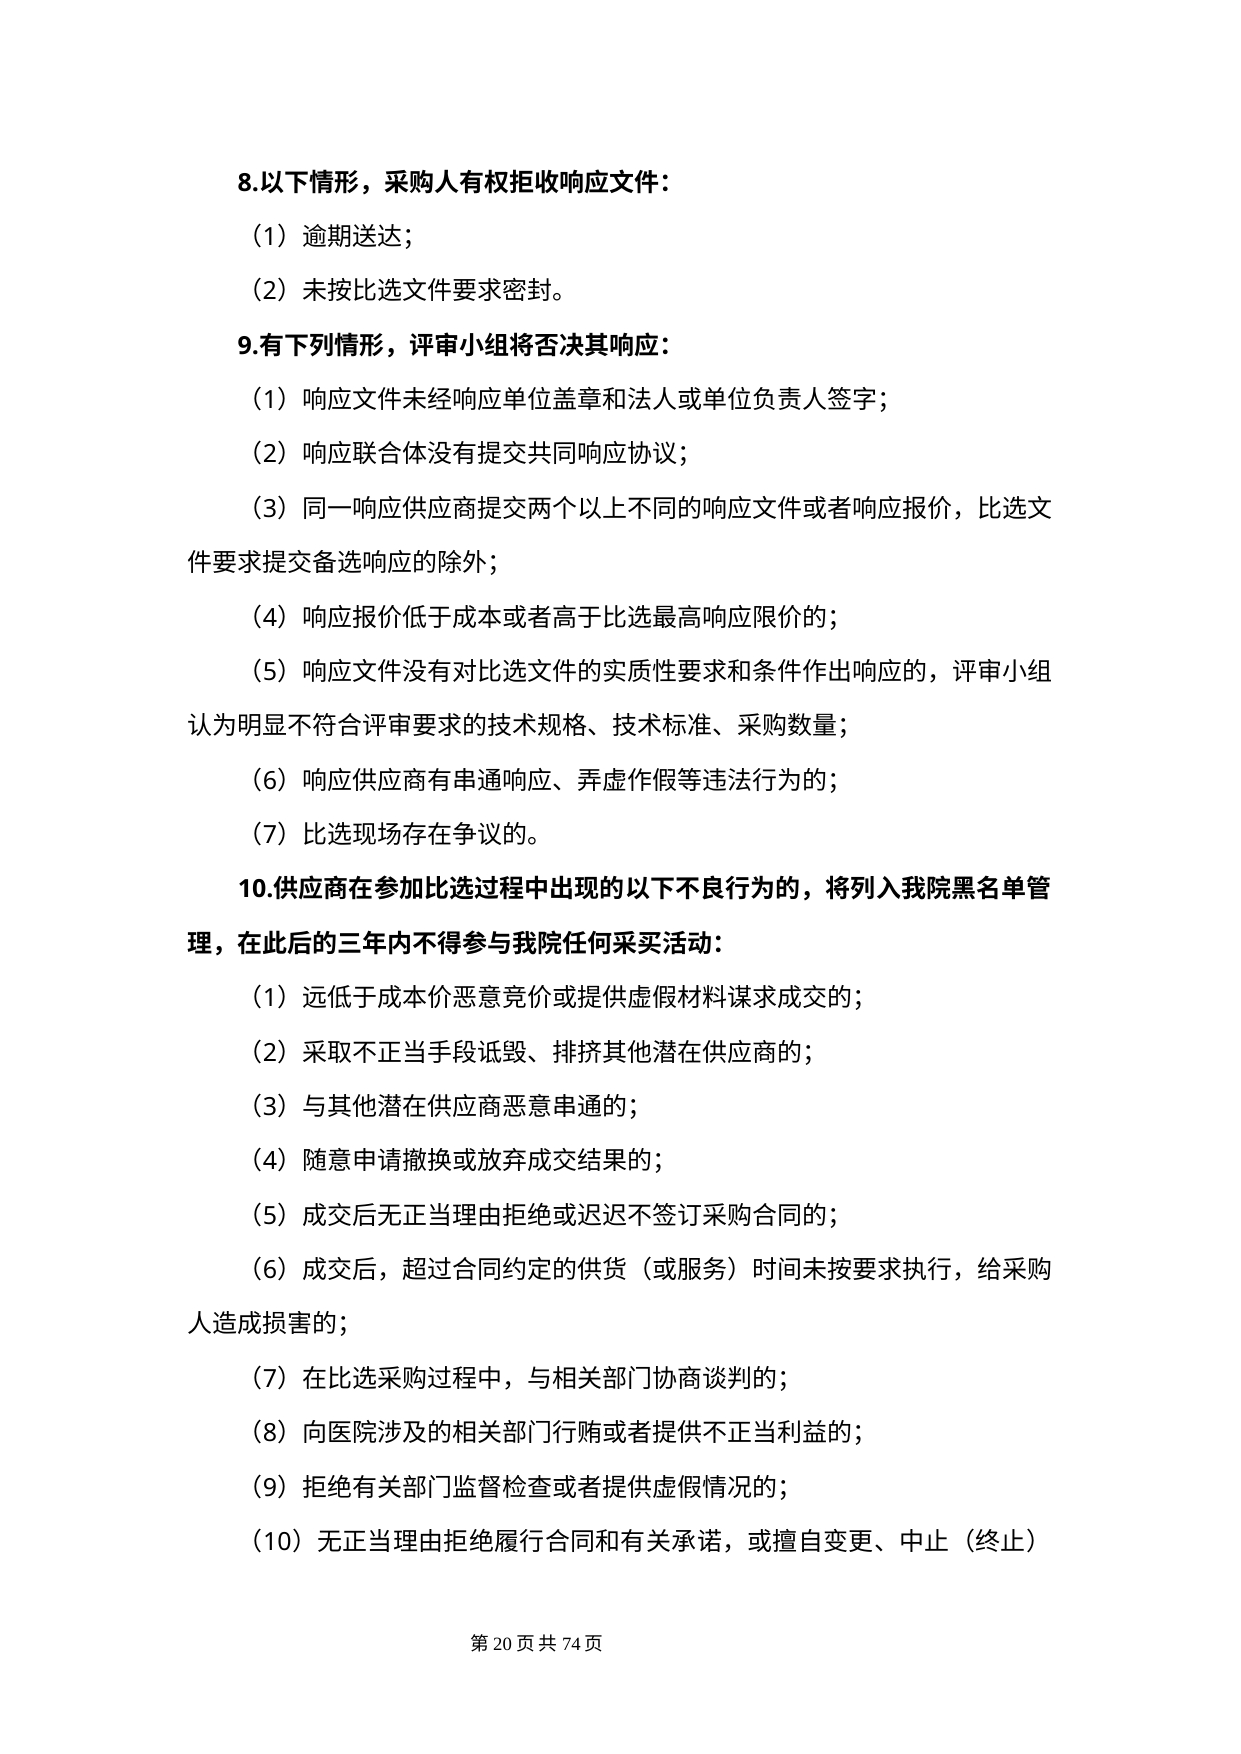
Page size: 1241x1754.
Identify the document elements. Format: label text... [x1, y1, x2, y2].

text 10.供应商在参加比选过程中出现的以下不良行为的，将列入我院黑名单管理，在此后的三年内不得参与我院任何采买活动： [187, 869, 1053, 959]
text （9）拒绝有关部门监督检查或者提供虚假情况的； [187, 1467, 1053, 1503]
text （2）采取不正当手段诋毁、排挤其他潜在供应商的； [187, 1032, 1053, 1068]
text （6）成交后，超过合同约定的供货（或服务）时间未按要求执行，给采购人造成损害的； [187, 1249, 1053, 1340]
text （1）逾期送达； [187, 216, 1053, 253]
text （6）响应供应商有串通响应、弄虚作假等违法行为的； [187, 760, 1053, 796]
text （5）响应文件没有对比选文件的实质性要求和条件作出响应的，评审小组认为明显不符合评审要求的技术规格、技术标准、采购数量； [187, 651, 1053, 742]
text （2）未按比选文件要求密封。 [187, 271, 1053, 307]
text （7）在比选采购过程中，与相关部门协商谈判的； [187, 1358, 1053, 1394]
text （4）响应报价低于成本或者高于比选最高响应限价的； [187, 597, 1053, 633]
text （1）响应文件未经响应单位盖章和法人或单位负责人签字； [187, 379, 1053, 416]
text （4）随意申请撤换或放弃成交结果的； [187, 1141, 1053, 1177]
text （7）比选现场存在争议的。 [187, 814, 1053, 851]
text （1）远低于成本价恶意竞价或提供虚假材料谋求成交的； [187, 978, 1053, 1014]
text （5）成交后无正当理由拒绝或迟迟不签订采购合同的； [187, 1195, 1053, 1231]
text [187, 1521, 1053, 1558]
text 8.以下情形，采购人有权拒收响应文件： [187, 162, 1053, 198]
text 9.有下列情形，评审小组将否决其响应： [187, 325, 1053, 361]
text （8）向医院涉及的相关部门行贿或者提供不正当利益的； [187, 1413, 1053, 1449]
text （2）响应联合体没有提交共同响应协议； [187, 434, 1053, 470]
text （3）同一响应供应商提交两个以上不同的响应文件或者响应报价，比选文件要求提交备选响应的除外； [187, 488, 1053, 579]
text （3）与其他潜在供应商恶意串通的； [187, 1086, 1053, 1123]
